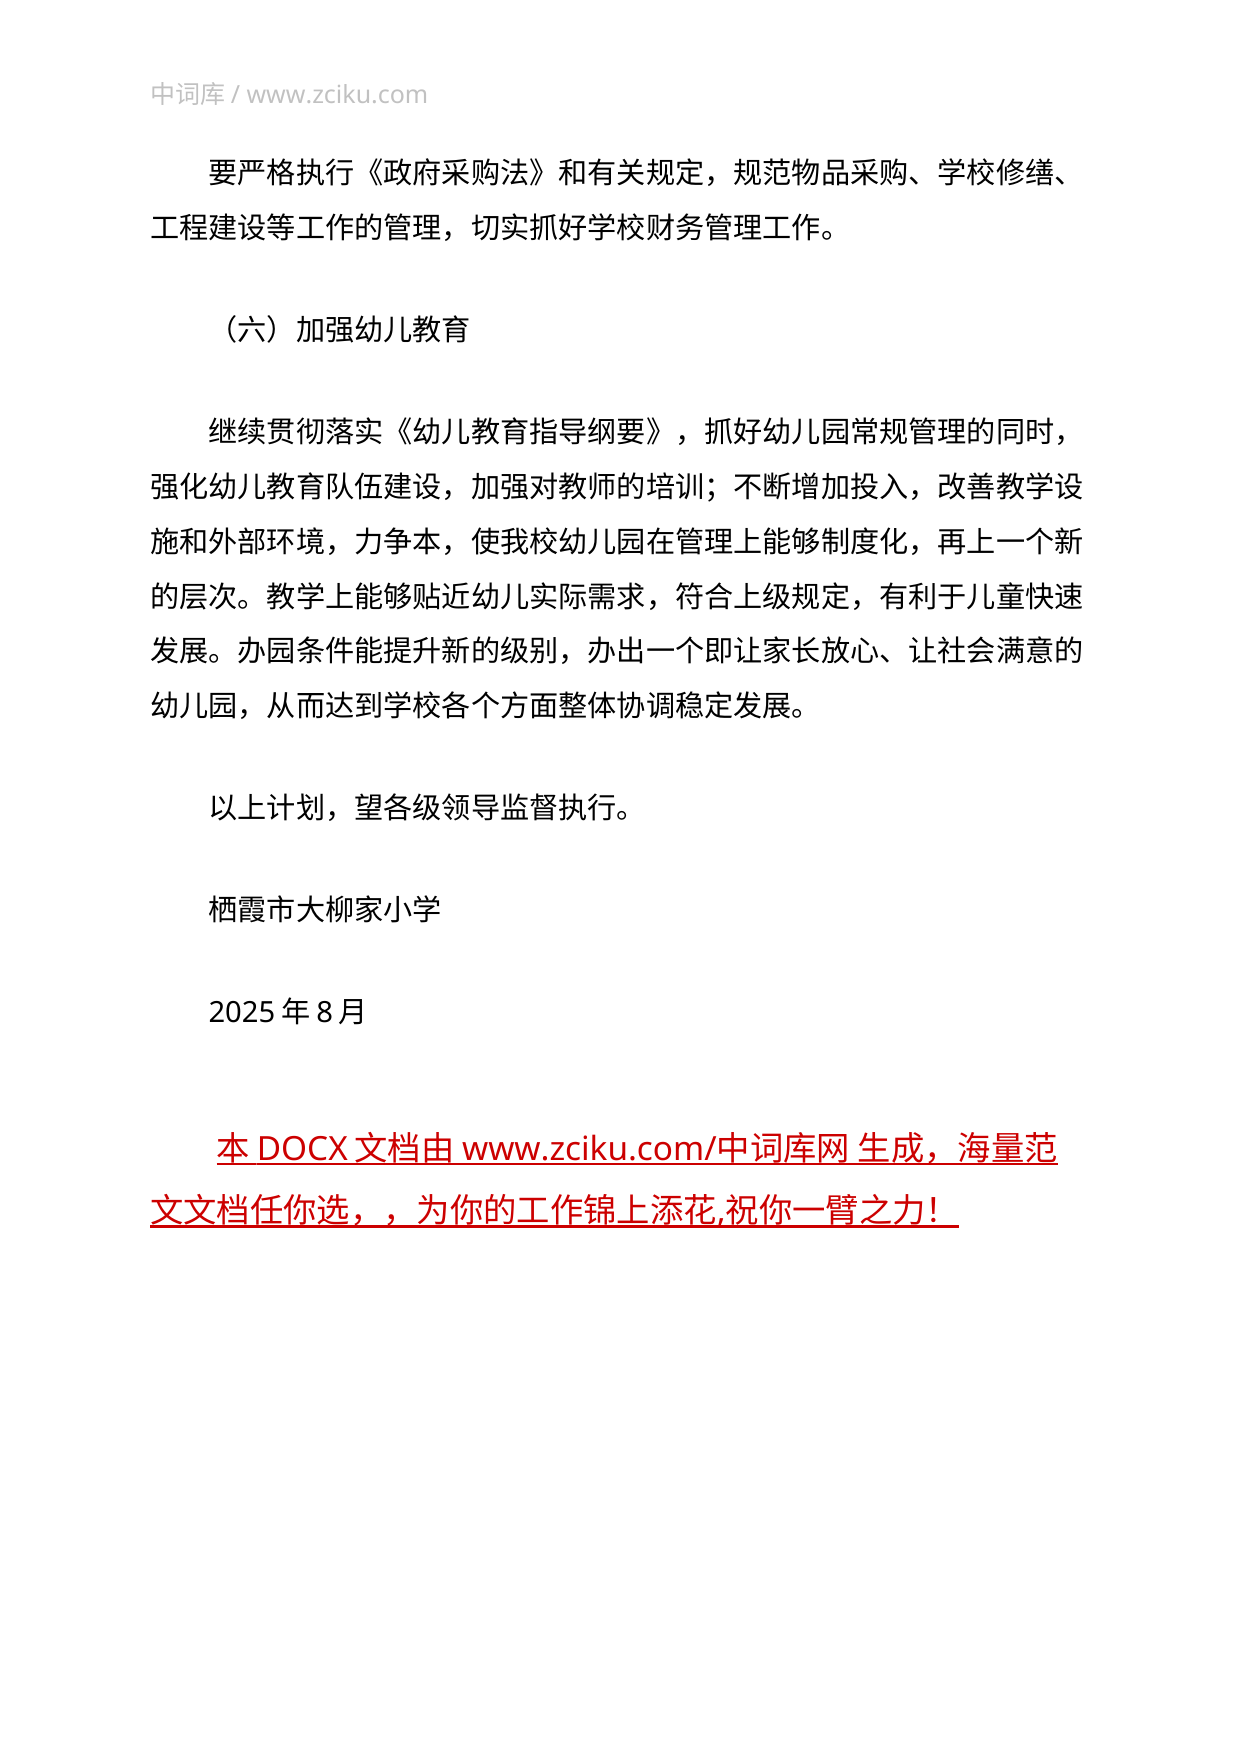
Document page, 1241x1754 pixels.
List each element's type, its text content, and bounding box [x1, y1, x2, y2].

text 栖霞市大柳家小学 [150, 886, 1090, 929]
text 以上计划，望各级领导监督执行。 [150, 785, 1090, 827]
text 要严格执行《政府采购法》和有关规定，规范物品采购、学校修缮、工程建设等工作的管理，切实抓好学校财务管理工作。 [150, 150, 1090, 247]
text 本DOCX文档由 www.zciku.com/中词库网 生成，海量范文文档任你选，，为你的工作锦上添花,祝你一臂之力！ [150, 1121, 1090, 1233]
text 继续贯彻落实《幼儿教育指导纲要》，抓好幼儿园常规管理的同时，强化幼儿教育队伍建设，加强对教师的培训；不断增加投入，改善教学设施和外部环境，力争本，使我校幼儿园在管理上能够制度化，再上一个新的层次。教学上能够贴近幼儿实际需求，符合上级规定，有利于儿童快速发展。办园条件能提升新的级别，办出一个即让家长放心、让社会满意的幼儿园，从而达到学校各个方面整体协调稳定发展。 [150, 408, 1090, 725]
text （六）加强幼儿教育 [150, 307, 1090, 349]
text 2025年8月 [150, 988, 1090, 1031]
